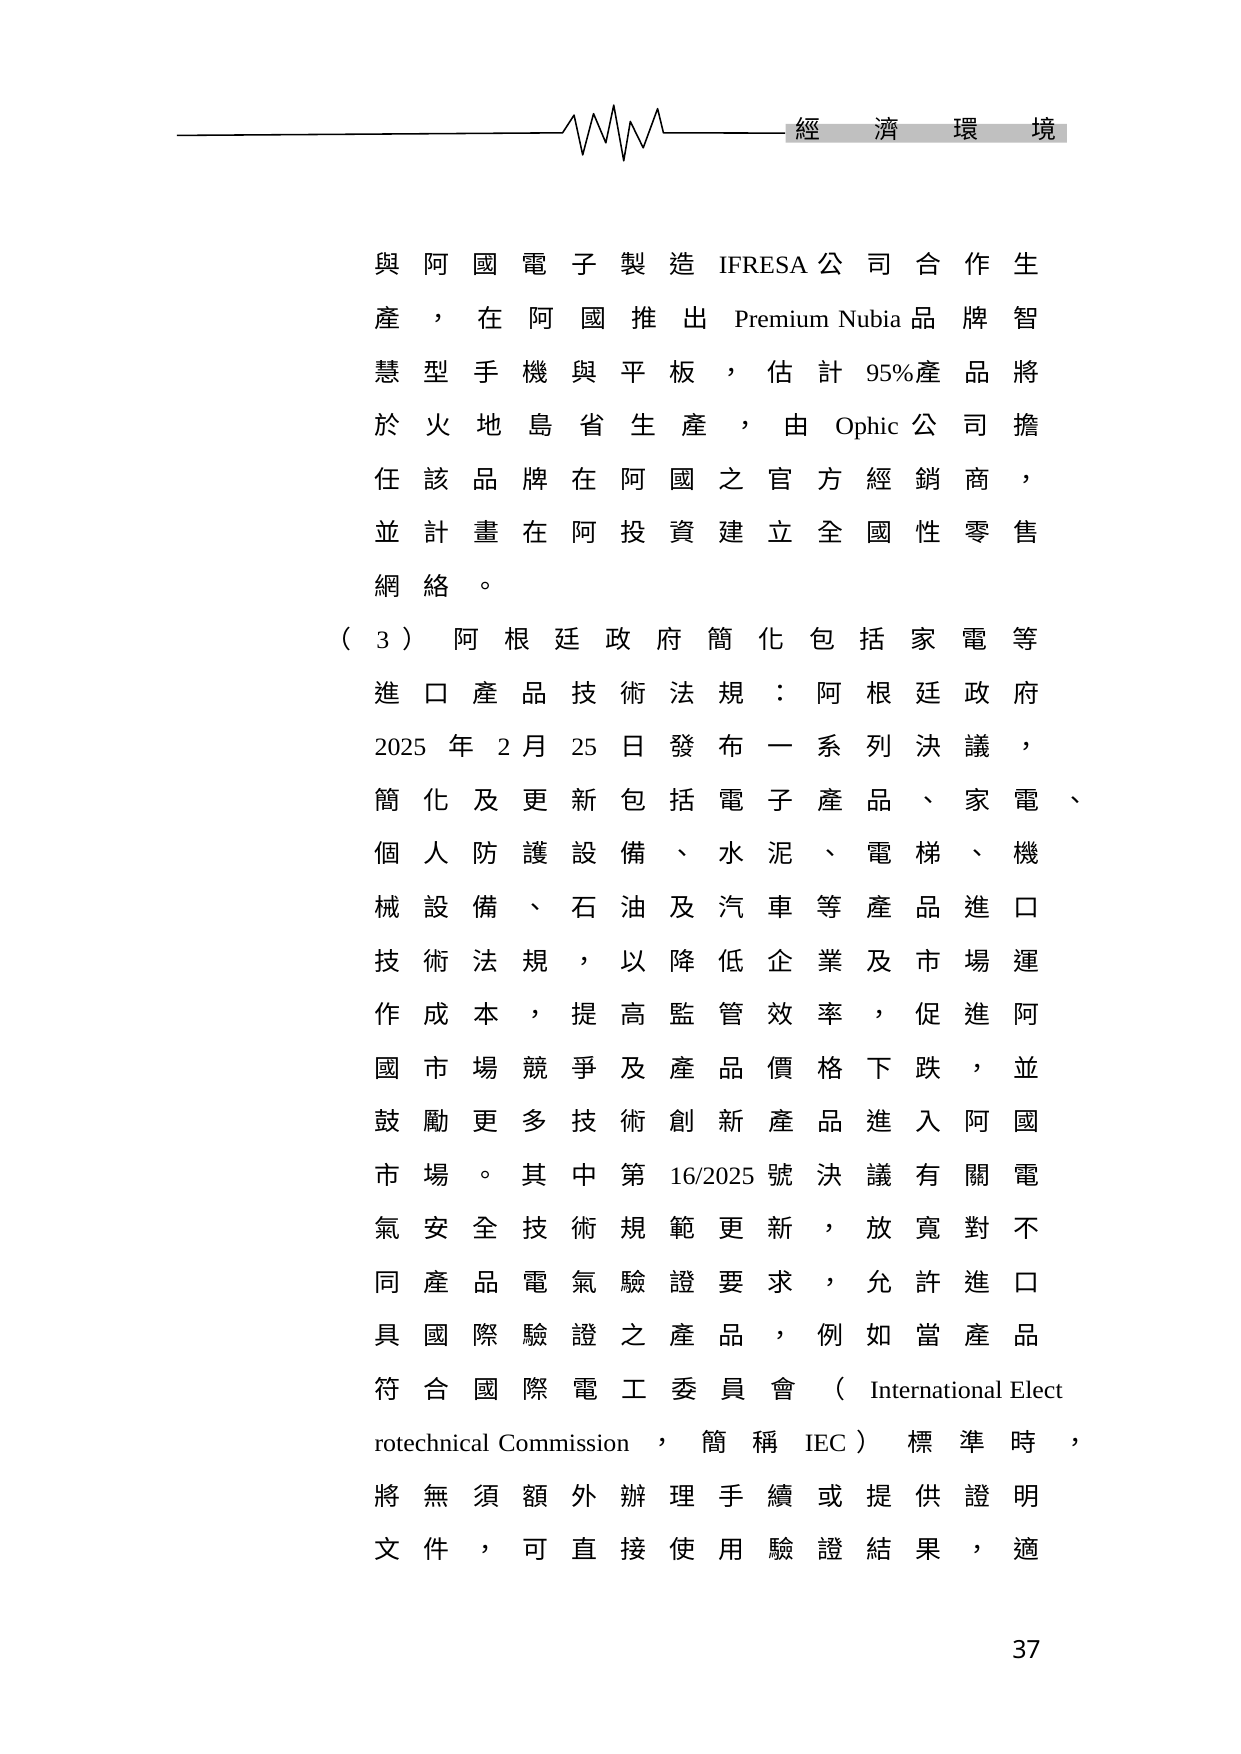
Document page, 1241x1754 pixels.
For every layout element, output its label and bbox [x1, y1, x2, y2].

text [362, 236, 1063, 611]
text [301, 611, 1063, 1575]
